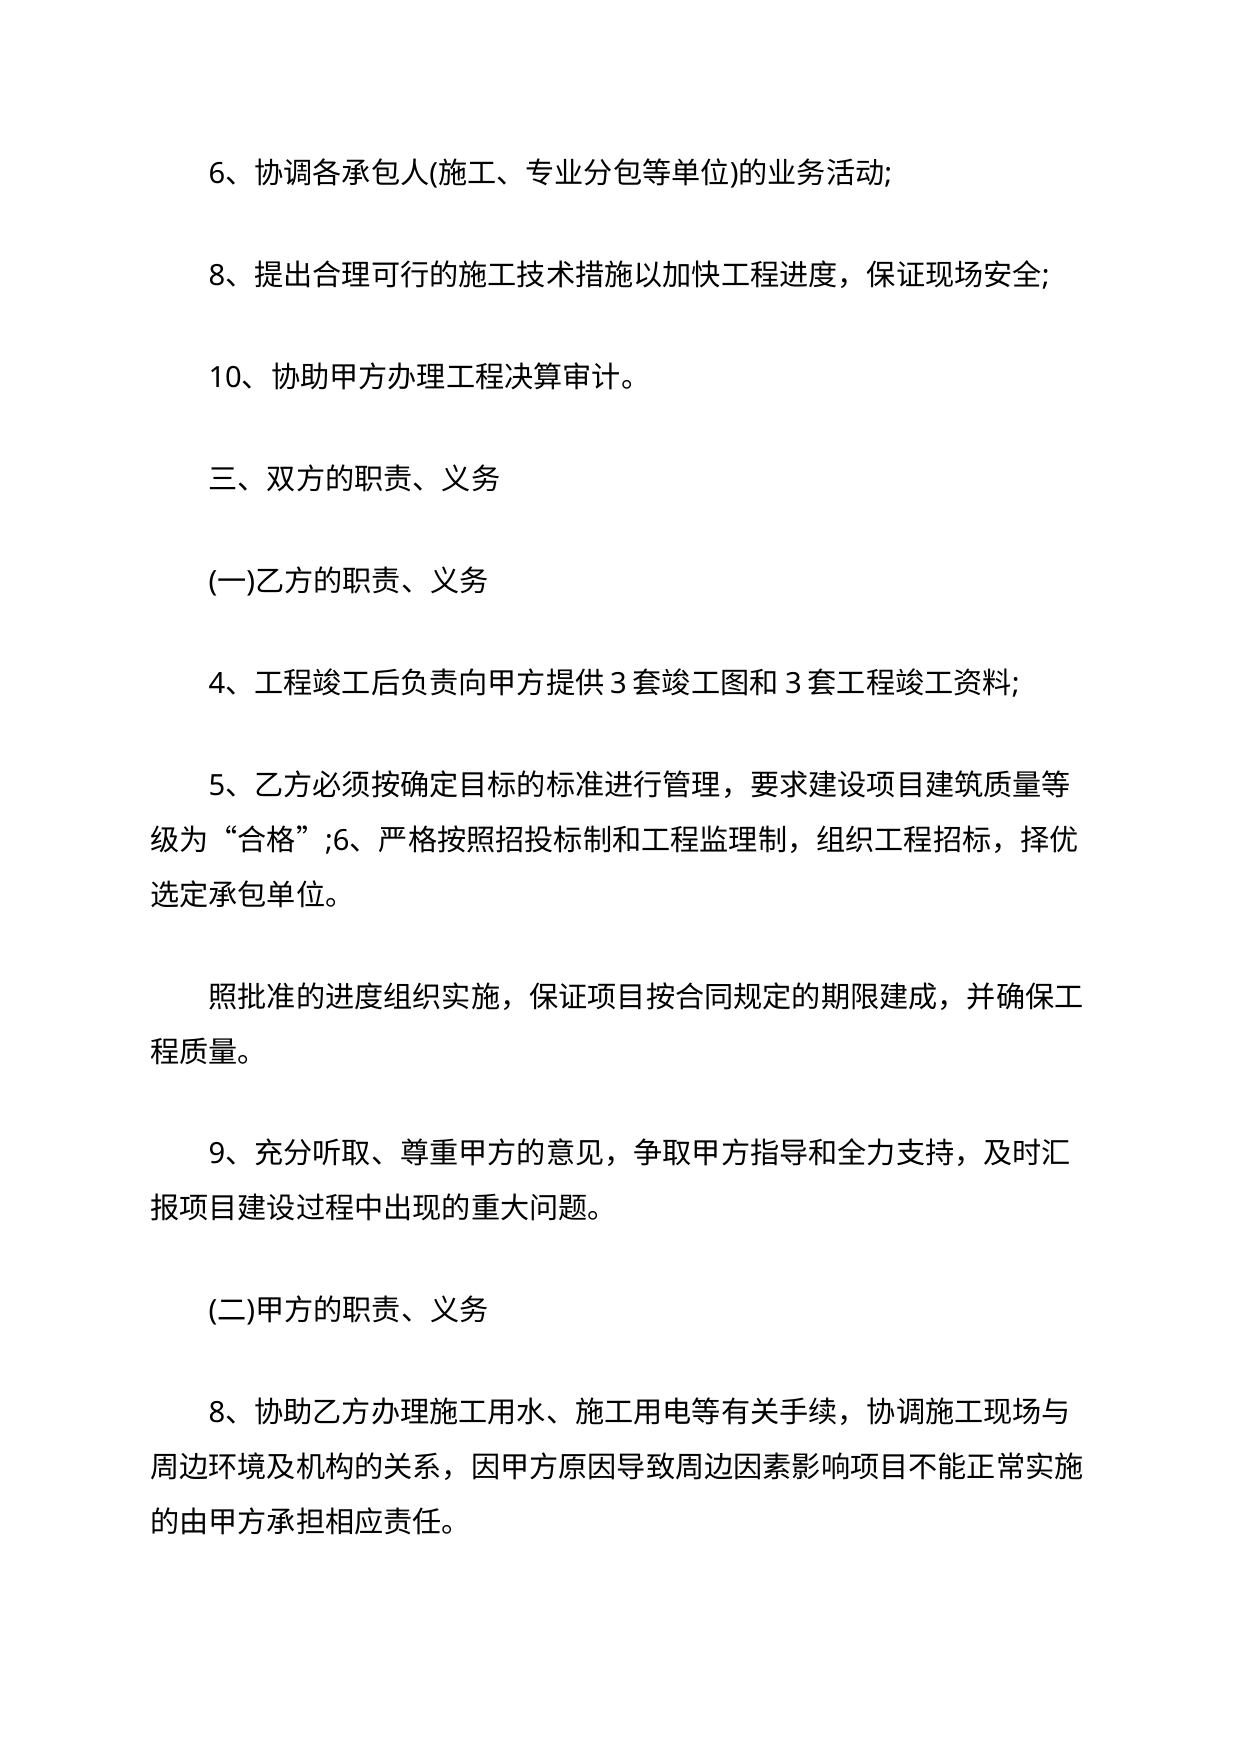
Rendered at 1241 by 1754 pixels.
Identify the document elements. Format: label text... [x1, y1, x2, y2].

text 10、协助甲方办理工程决算审计。 [150, 354, 1090, 396]
text 8、协助乙方办理施工用水、施工用电等有关手续，协调施工现场与周边环境及机构的关系，因甲方原因导致周边因素影响项目不能正常实施的由甲方承担相应责任。 [150, 1389, 1090, 1541]
text (一)乙方的职责、义务 [150, 558, 1090, 600]
text 照批准的进度组织实施，保证项目按合同规定的期限建成，并确保工程质量。 [150, 973, 1090, 1071]
text 6、协调各承包人(施工、专业分包等单位)的业务活动; [150, 150, 1090, 192]
text 5、乙方必须按确定目标的标准进行管理，要求建设项目建筑质量等级为“合格”;6、严格按照招投标制和工程监理制，组织工程招标，择优选定承包单位。 [150, 762, 1090, 914]
text 三、双方的职责、义务 [150, 456, 1090, 498]
text 4、工程竣工后负责向甲方提供3套竣工图和 3套工程竣工资料; [150, 660, 1090, 702]
text 9、充分听取、尊重甲方的意见，争取甲方指导和全力支持，及时汇报项目建设过程中出现的重大问题。 [150, 1130, 1090, 1227]
text (二)甲方的职责、义务 [150, 1287, 1090, 1329]
text 8、提出合理可行的施工技术措施以加快工程进度，保证现场安全; [150, 252, 1090, 294]
